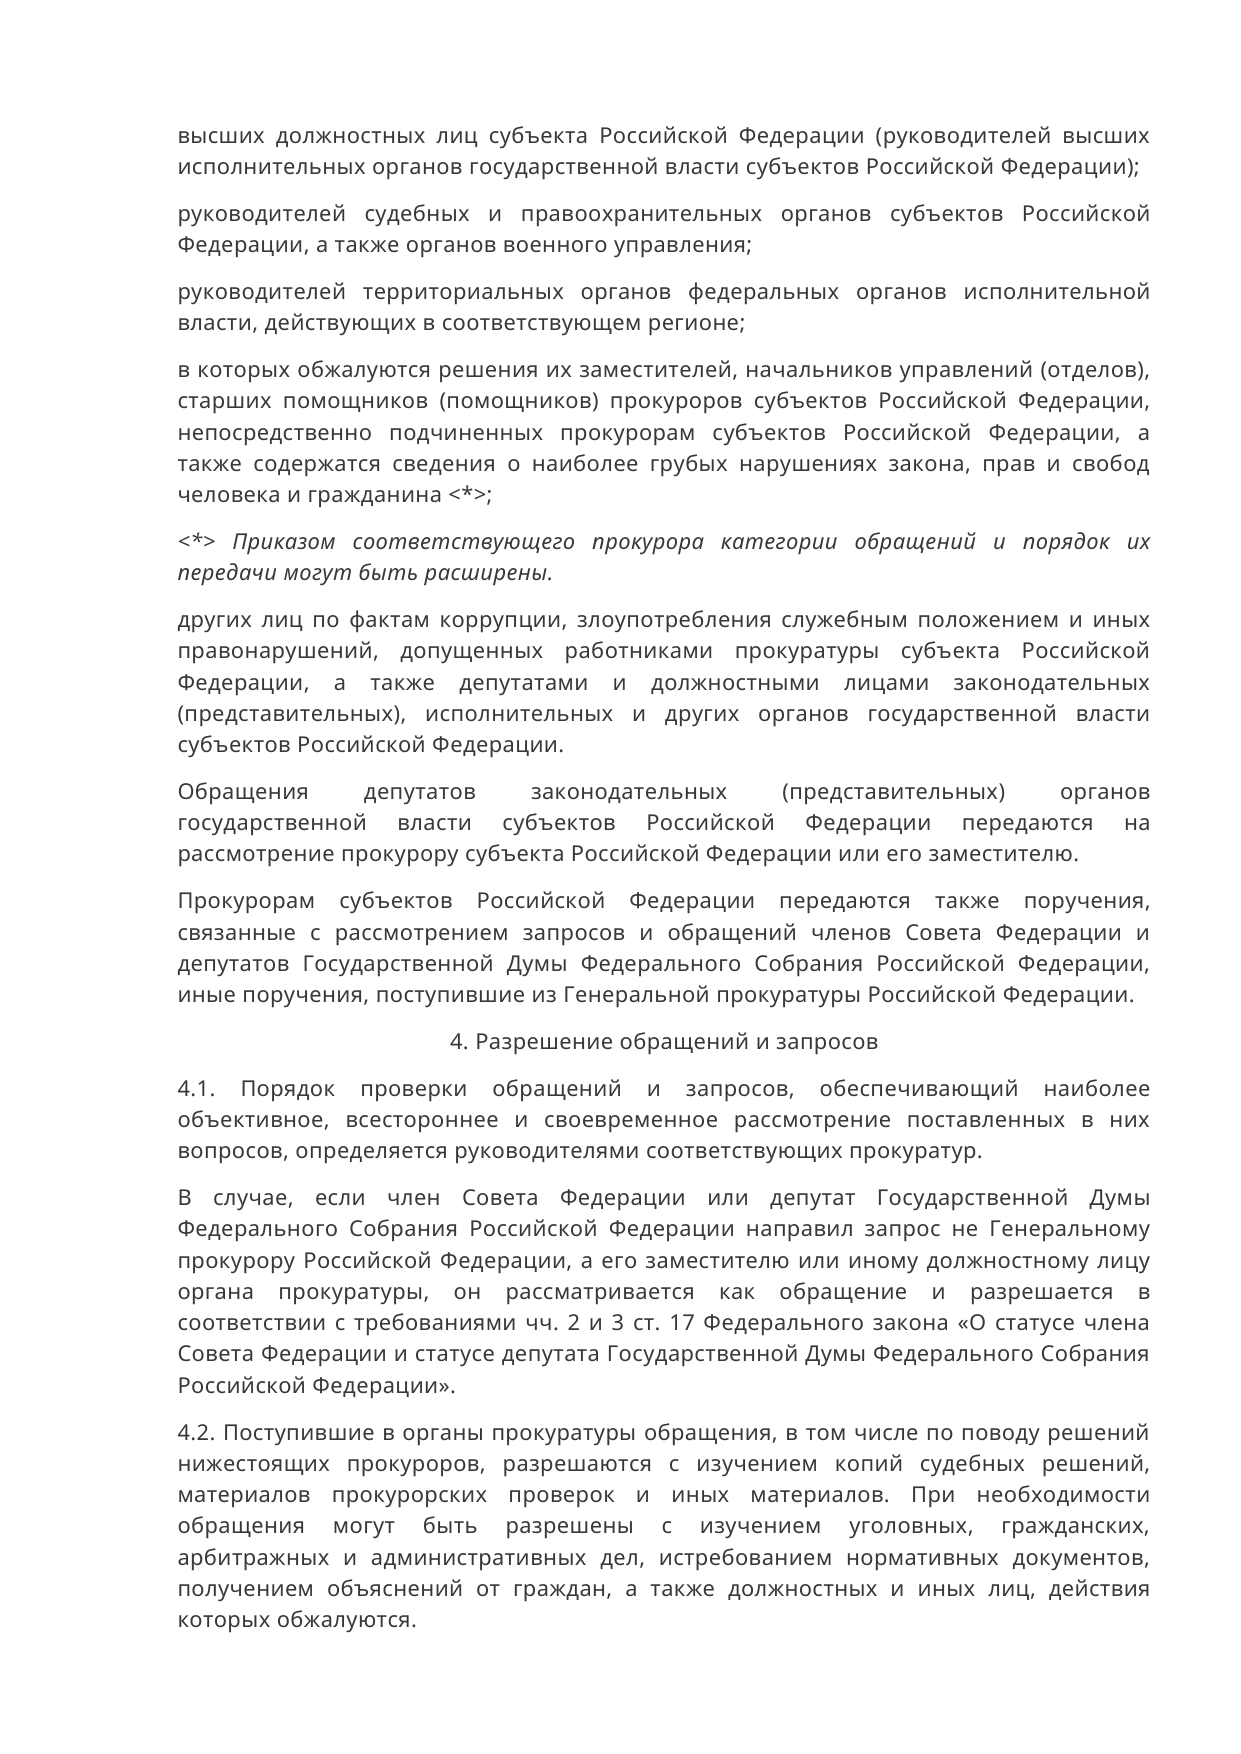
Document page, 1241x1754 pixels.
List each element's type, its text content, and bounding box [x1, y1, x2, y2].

text Обращения депутатов законодательных (представительных) органов государственной власти субъектов Российской Федерации передаются на рассмотрение прокурору субъекта Российской Федерации или его заместителю. [177, 774, 1152, 868]
text 4.2. Поступившие в органы прокуратуры обращения, в том числе по поводу решений нижестоящих прокуроров, разрешаются с изучением копий судебных решений, материалов прокурорских проверок и иных материалов. При необходимости обращения могут быть разрешены с изучением уголовных, гражданских, арбитражных и административных дел, истребованием нормативных документов, получением объяснений от граждан, а также должностных и иных лиц, действия которых обжалуются. [177, 1415, 1152, 1634]
text 4.1. Порядок проверки обращений и запросов, обеспечивающий наиболее объективное, всестороннее и своевременное рассмотрение поставленных в них вопросов, определяется руководителями соответствующих прокуратур. [177, 1071, 1152, 1165]
text В случае, если член Совета Федерации или депутат Государственной Думы Федерального Собрания Российской Федерации направил запрос не Генеральному прокурору Российской Федерации, а его заместителю или иному должностному лицу органа прокуратуры, он рассматривается как обращение и разрешается в соответствии с требованиями чч. 2 и 3 ст. 17 Федерального закона «О статусе члена Совета Федерации и статусе депутата Государственной Думы Федерального Собрания Российской Федерации». [177, 1181, 1152, 1399]
text <*> Приказом соответствующего прокурора категории обращений и порядок их передачи могут быть расширены. [177, 524, 1152, 587]
text руководителей территориальных органов федеральных органов исполнительной власти, действующих в соответствующем регионе; [177, 274, 1152, 337]
text других лиц по фактам коррупции, злоупотребления служебным положением и иных правонарушений, допущенных работниками прокуратуры субъекта Российской Федерации, а также депутатами и должностными лицами законодательных (представительных), исполнительных и других органов государственной власти субъектов Российской Федерации. [177, 602, 1152, 759]
text Прокурорам субъектов Российской Федерации передаются также поручения, связанные с рассмотрением запросов и обращений членов Совета Федерации и депутатов Государственной Думы Федерального Собрания Российской Федерации, иные поручения, поступившие из Генеральной прокуратуры Российской Федерации. [177, 884, 1152, 1009]
text 4. Разрешение обращений и запросов [177, 1024, 1152, 1056]
text руководителей судебных и правоохранительных органов субъектов Российской Федерации, а также органов военного управления; [177, 196, 1152, 259]
text высших должностных лиц субъекта Российской Федерации (руководителей высших исполнительных органов государственной власти субъектов Российской Федерации); [177, 118, 1152, 181]
text в которых обжалуются решения их заместителей, начальников управлений (отделов), старших помощников (помощников) прокуроров субъектов Российской Федерации, непосредственно подчиненных прокурорам субъектов Российской Федерации, а также содержатся сведения о наиболее грубых нарушениях закона, прав и свобод человека и гражданина <*>; [177, 352, 1152, 509]
